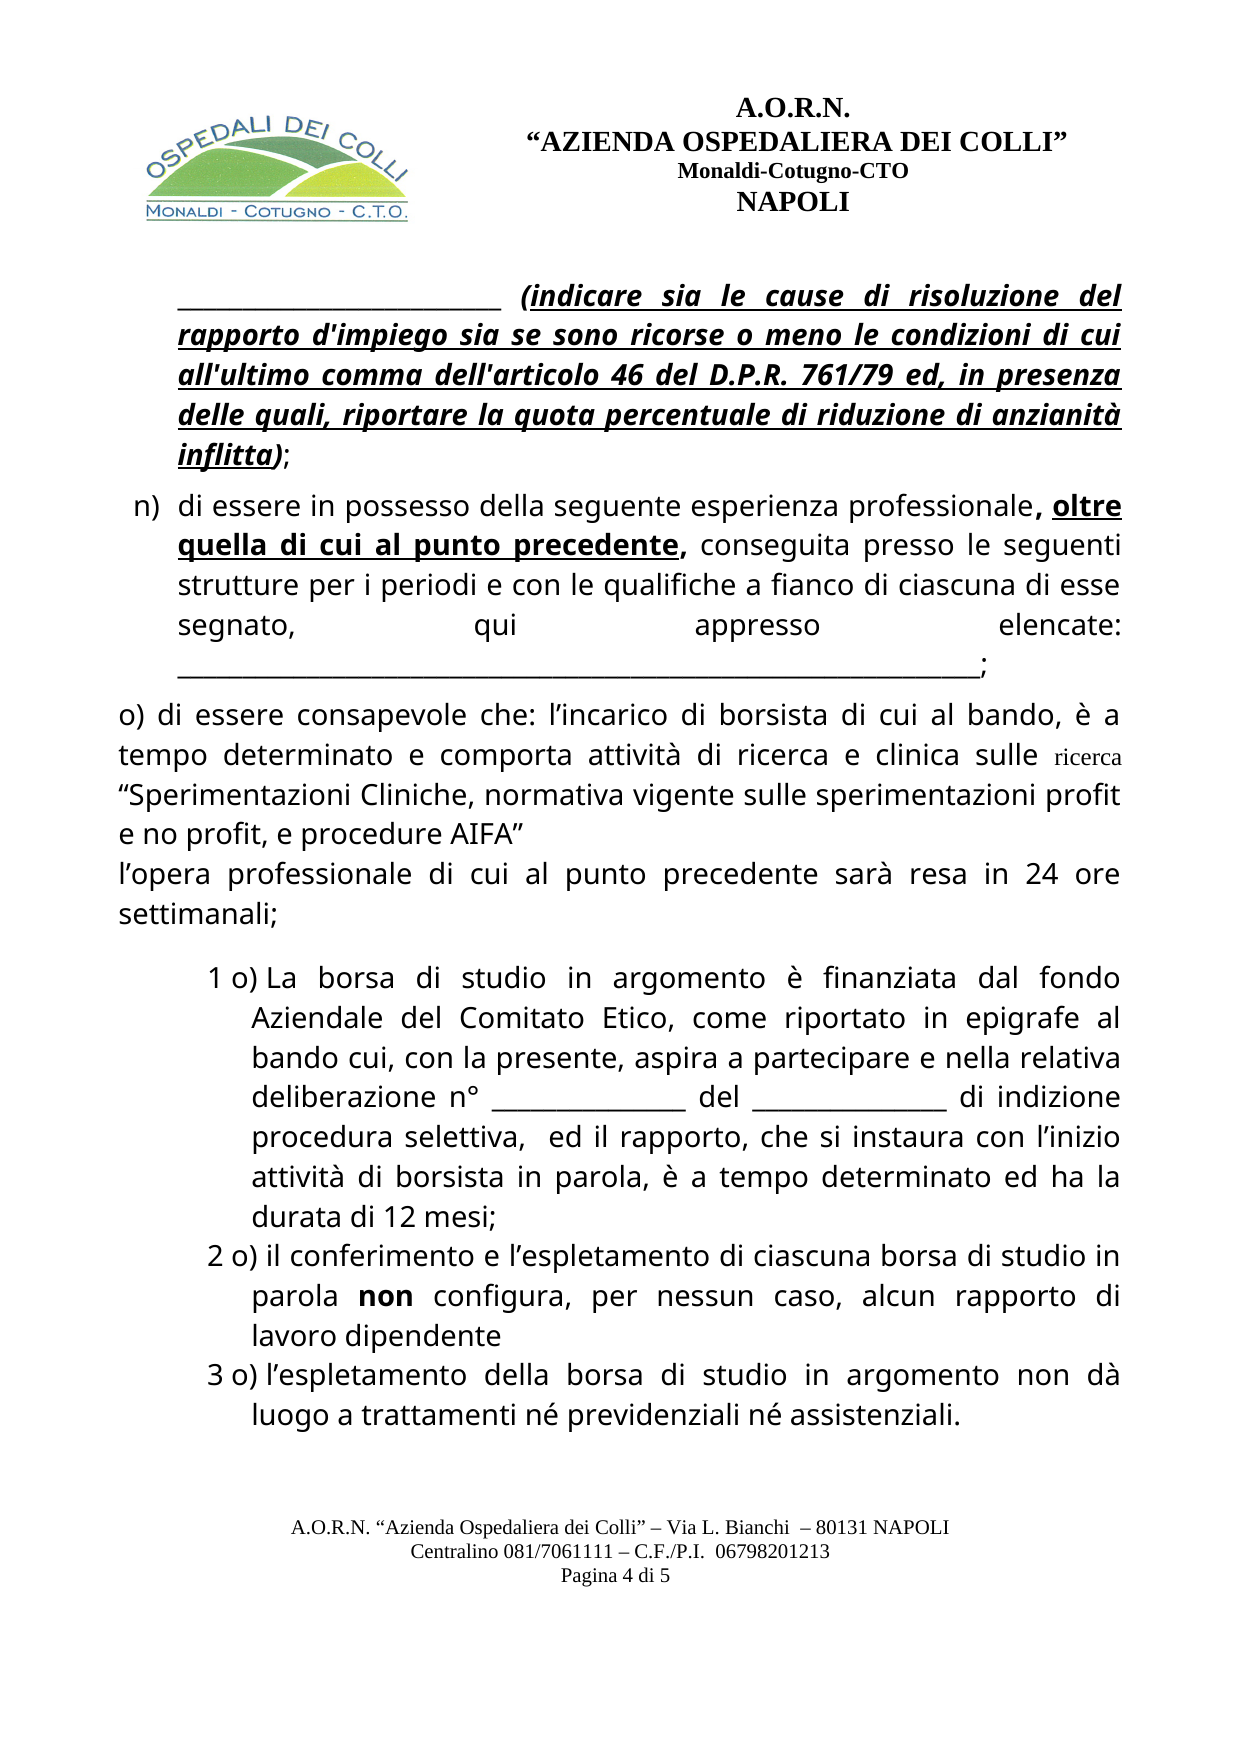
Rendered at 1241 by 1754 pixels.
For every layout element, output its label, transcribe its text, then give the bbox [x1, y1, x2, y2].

text n) di essere in possesso della seguente esperienza professionale, oltre quella di cui al punto precedente, conseguita presso le seguenti strutture per i periodi e con le qualifiche a fianco di ciascuna di esse segnato, qui appresso elencate: ______________________________________________________________; [133, 485, 1122, 683]
list l’espletamento della borsa di studio in argomento non dà luogo a trattamenti né previdenziali né assistenziali. [207, 1354, 1122, 1434]
text o) di essere consapevole che: l’incarico di borsista di cui al bando, è a tempo determinato e comporta attività di ricerca e clinica sulle ricerca “Sperimentazioni Cliniche, normativa vigente sulle sperimentazioni profit e no profit, e procedure AIFA” [118, 694, 1122, 853]
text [133, 275, 1122, 473]
list La borsa di studio in argomento è finanziata dal fondo Aziendale del Comitato Etico, come riportato in epigrafe al bando cui, con la presente, aspira a partecipare e nella relativa deliberazione n° _______________ del _______________ di indizione procedura selettiva, ed il rapporto, che si instaura con l’inizio attività di borsista in parola, è a tempo determinato ed ha la durata di 12 mesi; [207, 958, 1122, 1236]
list il conferimento e l’espletamento di ciascuna borsa di studio in parola non configura, per nessun caso, alcun rapporto di lavoro dipendente [207, 1236, 1122, 1354]
text l’opera professionale di cui al punto precedente sarà resa in 24 ore settimanali; [118, 853, 1122, 933]
